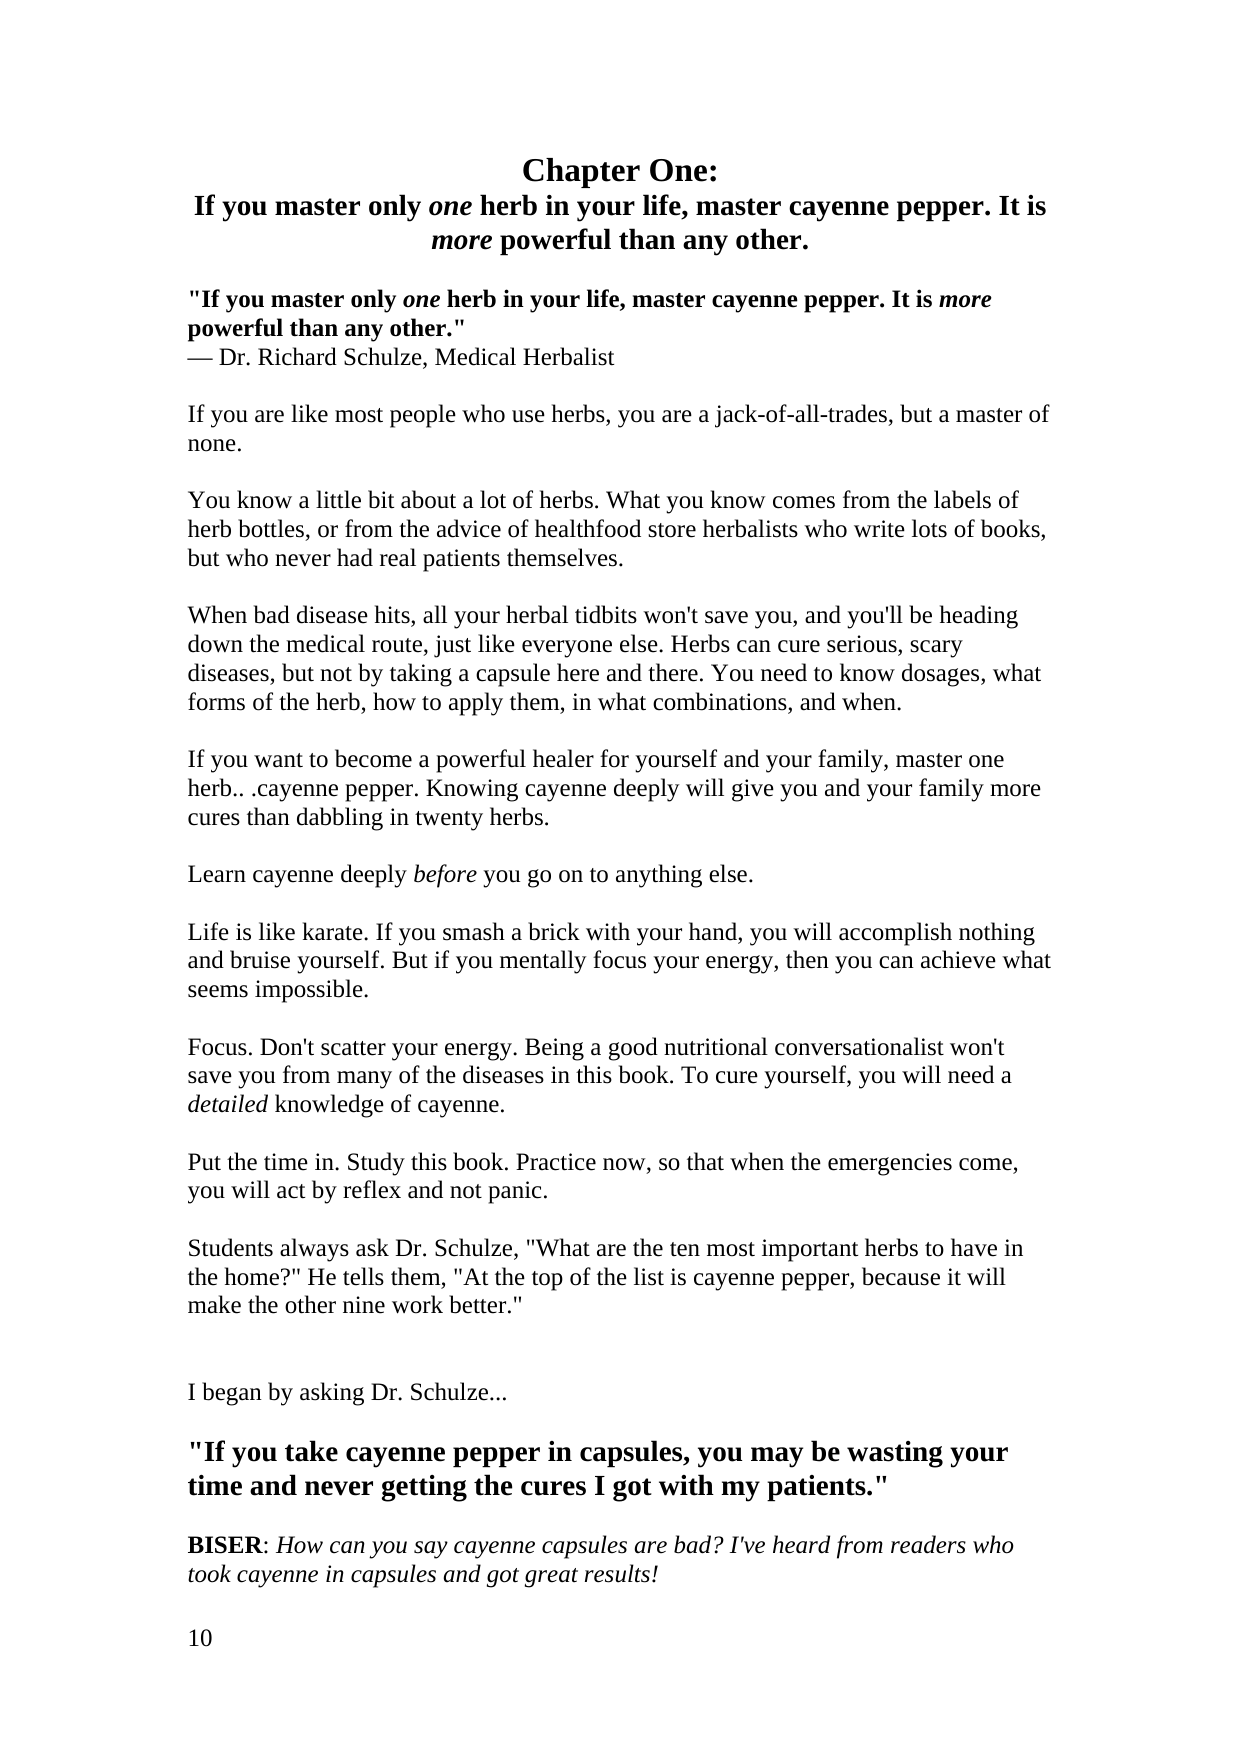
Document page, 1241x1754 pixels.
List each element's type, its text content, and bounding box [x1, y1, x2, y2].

text If you want to become a powerful healer for yourself and your family, master one herb.. .cayenne pepper. Knowing cayenne deeply will give you and your family more cures than dabbling in twenty herbs. [187, 744, 1053, 830]
text If you are like most people who use herbs, you are a jack-of-all-trades, but a master of none. [187, 399, 1053, 457]
text Chapter One: [187, 150, 1053, 188]
text — Dr. Richard Schulze, Medical Herbalist [187, 342, 1053, 370]
text "If you master only one herb in your life, master cayenne pepper. It is more powerful than any other." [187, 284, 1053, 342]
text You know a little bit about a lot of herbs. What you know comes from the labels of herb bottles, or from the advice of healthfood store herbalists who write lots of books, but who never had real patients themselves. [187, 485, 1053, 572]
text Life is like karate. If you smash a brick with your hand, you will accomplish nothing and bruise yourself. But if you mentally focus your energy, then you can achieve what seems impossible. [187, 917, 1053, 1003]
text When bad disease hits, all your herbal tidbits won't save you, and you'll be heading down the medical route, just like everyone else. Herbs can cure serious, scary diseases, but not by taking a capsule here and there. You need to know dosages, what forms of the herb, how to apply them, in what combinations, and when. [187, 600, 1053, 715]
text Put the time in. Study this book. Practice now, so that when the emergencies come, you will act by reflex and not panic. [187, 1147, 1053, 1204]
text I began by asking Dr. Schulze... [187, 1377, 1053, 1405]
text "If you take cayenne pepper in capsules, you may be wasting your time and never getting the cures I got with my patients." [187, 1434, 1053, 1501]
text If you master only one herb in your life, master cayenne pepper. It is more powerful than any other. [187, 188, 1053, 255]
text Focus. Don't scatter your energy. Being a good nutritional conversationalist won't save you from many of the diseases in this book. To cure yourself, you will need a detailed knowledge of cayenne. [187, 1032, 1053, 1118]
text BISER: How can you say cayenne capsules are bad? I've heard from readers who took cayenne in capsules and got great results! [187, 1530, 1053, 1587]
text Learn cayenne deeply before you go on to anything else. [187, 859, 1053, 888]
text Students always ask Dr. Schulze, "What are the ten most important herbs to have in the home?" He tells them, "At the top of the list is cayenne pepper, because it will make the other nine work better." [187, 1233, 1053, 1319]
